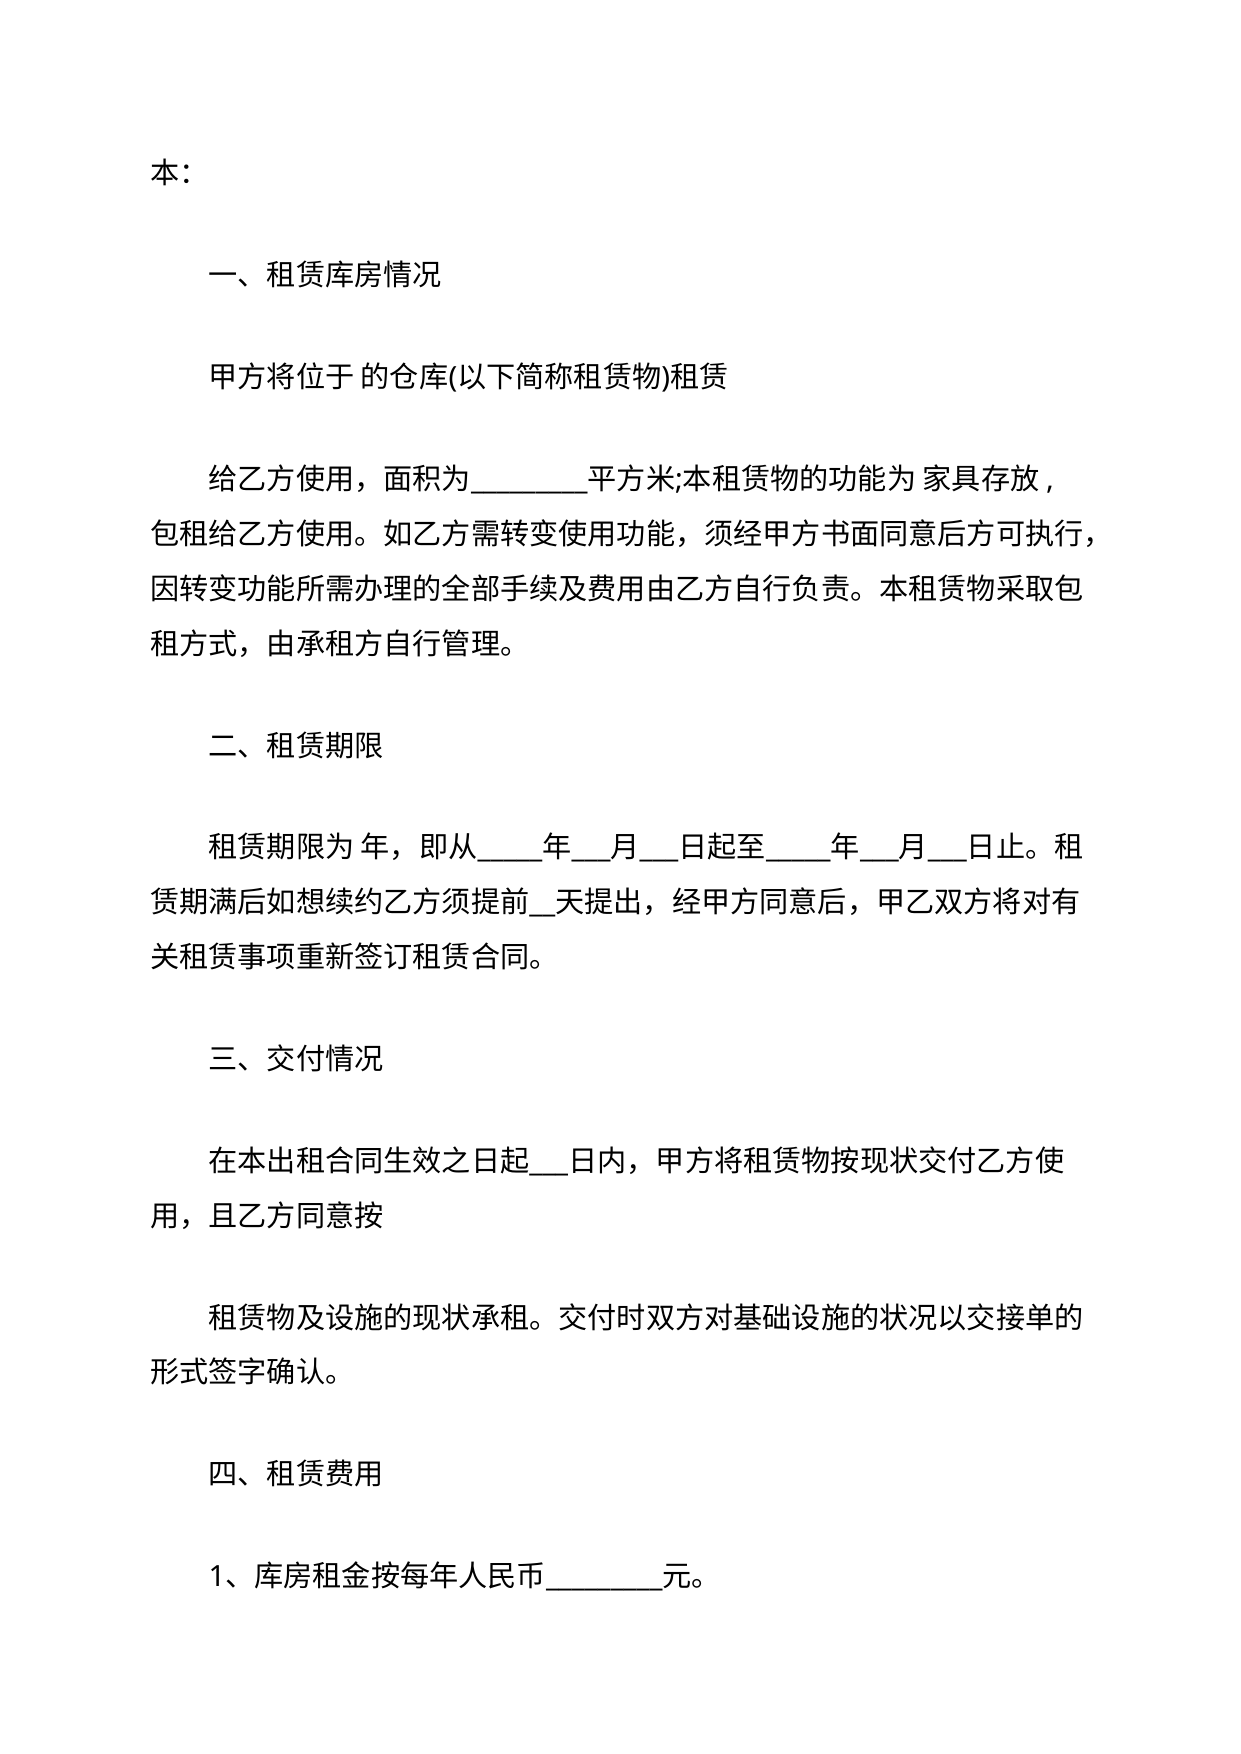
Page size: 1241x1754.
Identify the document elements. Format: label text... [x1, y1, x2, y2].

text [150, 150, 1090, 192]
text 三、交付情况 [150, 1036, 1090, 1078]
text 在本出租合同生效之日起___日内，甲方将租赁物按现状交付乙方使用，且乙方同意按 [150, 1137, 1090, 1235]
text 二、租赁期限 [150, 722, 1090, 764]
text 1、库房租金按每年人民币_________元。 [150, 1553, 1090, 1595]
text 甲方将位于 的仓库(以下简称租赁物)租赁 [150, 353, 1090, 396]
text 租赁物及设施的现状承租。交付时双方对基础设施的状况以交接单的形式签字确认。 [150, 1294, 1090, 1391]
text 四、租赁费用 [150, 1451, 1090, 1493]
text 一、租赁库房情况 [150, 252, 1090, 294]
text 租赁期限为 年，即从_____年___月___日起至_____年___月___日止。租赁期满后如想续约乙方须提前__天提出，经甲方同意后，甲乙双方将对有关租赁事项重新签订租赁合同。 [150, 824, 1090, 976]
text 给乙方使用，面积为_________平方米;本租赁物的功能为 家具存放 , 包租给乙方使用。如乙方需转变使用功能，须经甲方书面同意后方可执行，因转变功能所需办理的全部手续及费用由乙方自行负责。本租赁物采取包租方式，由承租方自行管理。 [150, 456, 1090, 663]
